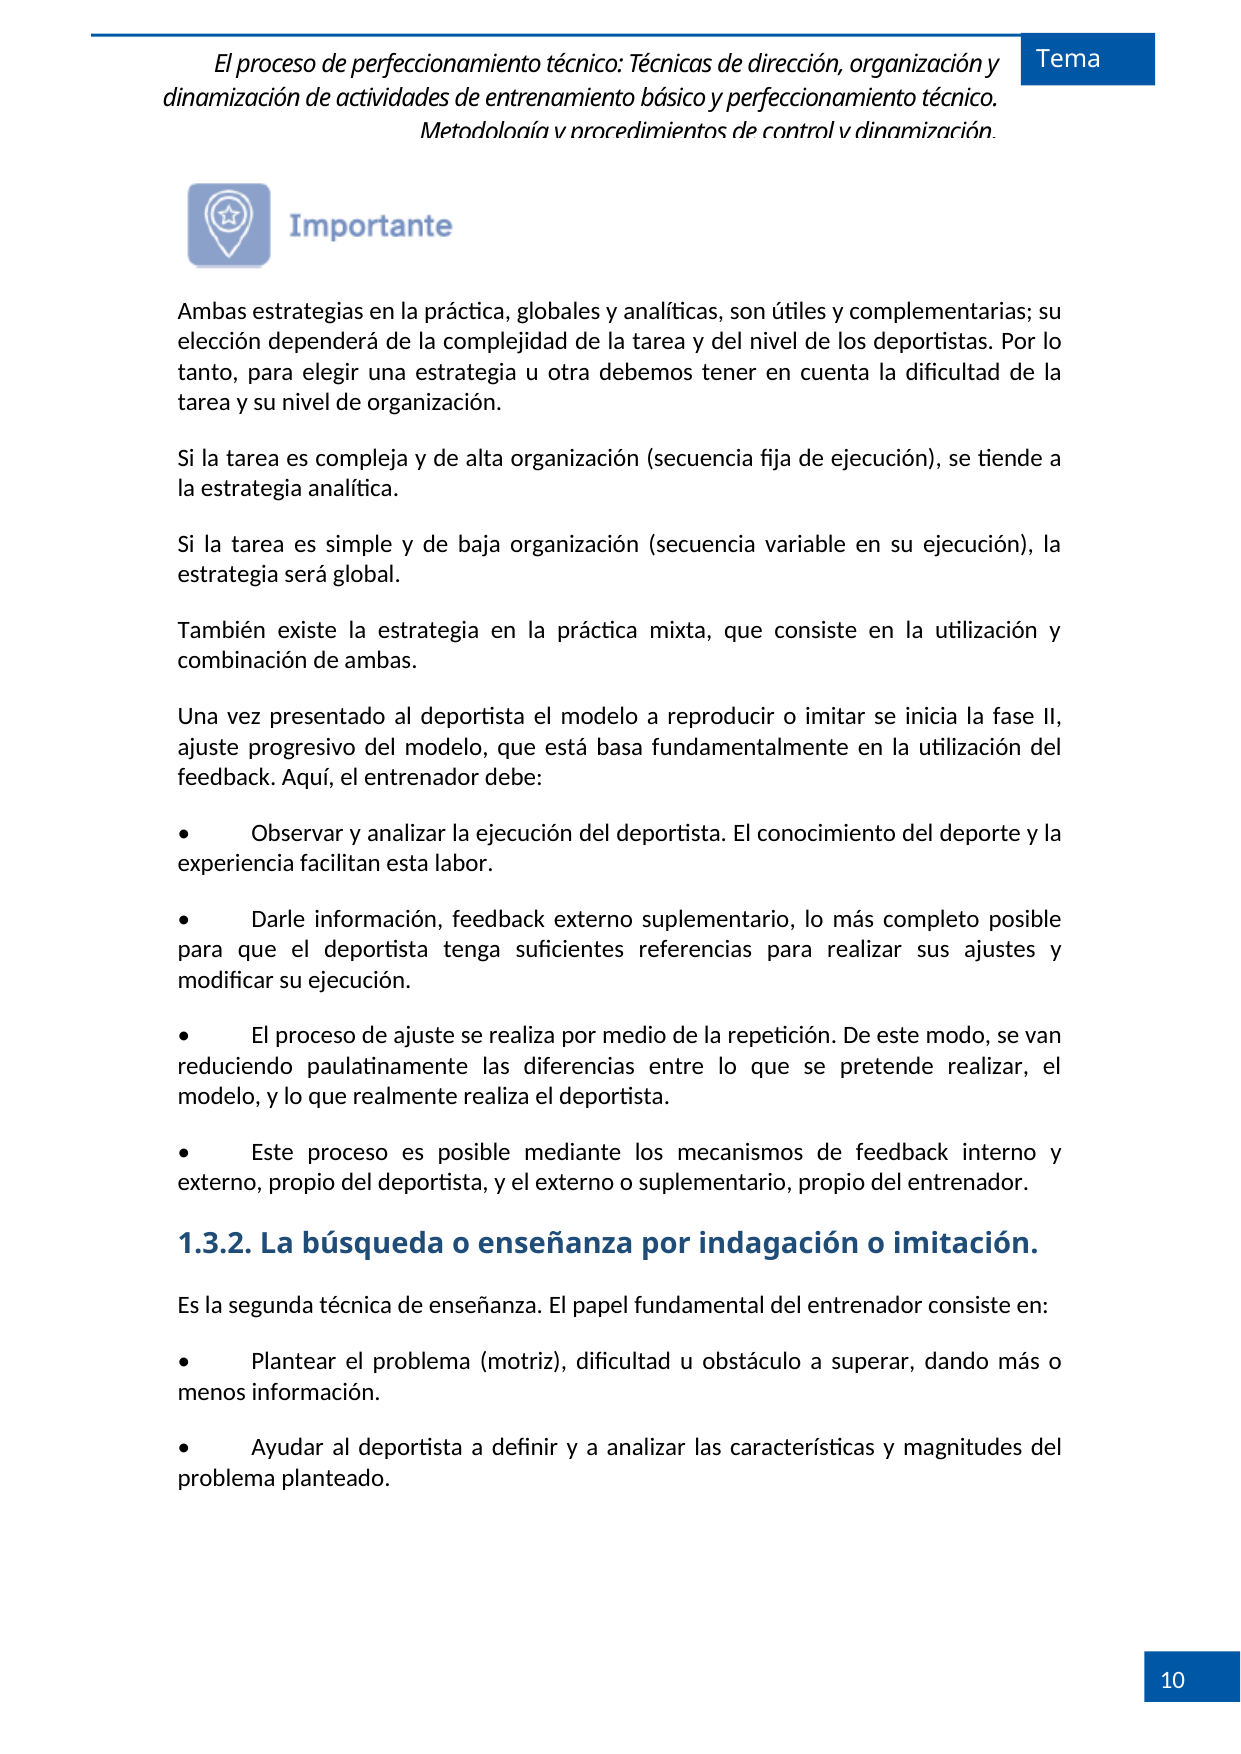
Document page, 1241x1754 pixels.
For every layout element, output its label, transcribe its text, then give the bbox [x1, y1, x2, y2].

text • Ayudar al deportista a definir y a analizar las características y magnitudes del problema planteado. [177, 1431, 1063, 1492]
text Ambas estrategias en la práctica, globales y analíticas, son útiles y complementarias; su elección dependerá de la complejidad de la tarea y del nivel de los deportistas. Por lo tanto, para elegir una estrategia u otra debemos tener en cuenta la dificultad de la tarea y su nivel de organización. [177, 295, 1063, 417]
subtitle 1.3.2. La búsqueda o enseñanza por indagación o imitación. [177, 1222, 1063, 1262]
text • Darle información, feedback externo suplementario, lo más completo posible para que el deportista tenga suficientes referencias para realizar sus ajustes y modificar su ejecución. [177, 903, 1063, 994]
text • El proceso de ajuste se realiza por medio de la repetición. De este modo, se van reduciendo paulatinamente las diferencias entre lo que se pretende realizar, el modelo, y lo que realmente realiza el deportista. [177, 1019, 1063, 1111]
text • Observar y analizar la ejecución del deportista. El conocimiento del deporte y la experiencia facilitan esta labor. [177, 817, 1063, 878]
text Es la segunda técnica de enseñanza. El papel fundamental del entrenador consiste en: [177, 1290, 1063, 1320]
text Si la tarea es simple y de baja organización (secuencia variable en su ejecución), la estrategia será global. [177, 528, 1063, 589]
text Una vez presentado al deportista el modelo a reproducir o imitar se inicia la fase II, ajuste progresivo del modelo, que está basa fundamentalmente en la utilización del feedback. Aquí, el entrenador debe: [177, 700, 1063, 792]
text • Este proceso es posible mediante los mecanismos de feedback interno y externo, propio del deportista, y el externo o suplementario, propio del entrenador. [177, 1136, 1063, 1197]
text • Plantear el problema (motriz), dificultad u obstáculo a superar, dando más o menos información. [177, 1345, 1063, 1406]
text También existe la estrategia en la práctica mixta, que consiste en la utilización y combinación de ambas. [177, 614, 1063, 675]
text Si la tarea es compleja y de alta organización (secuencia fija de ejecución), se tiende a la estrategia analítica. [177, 442, 1063, 503]
